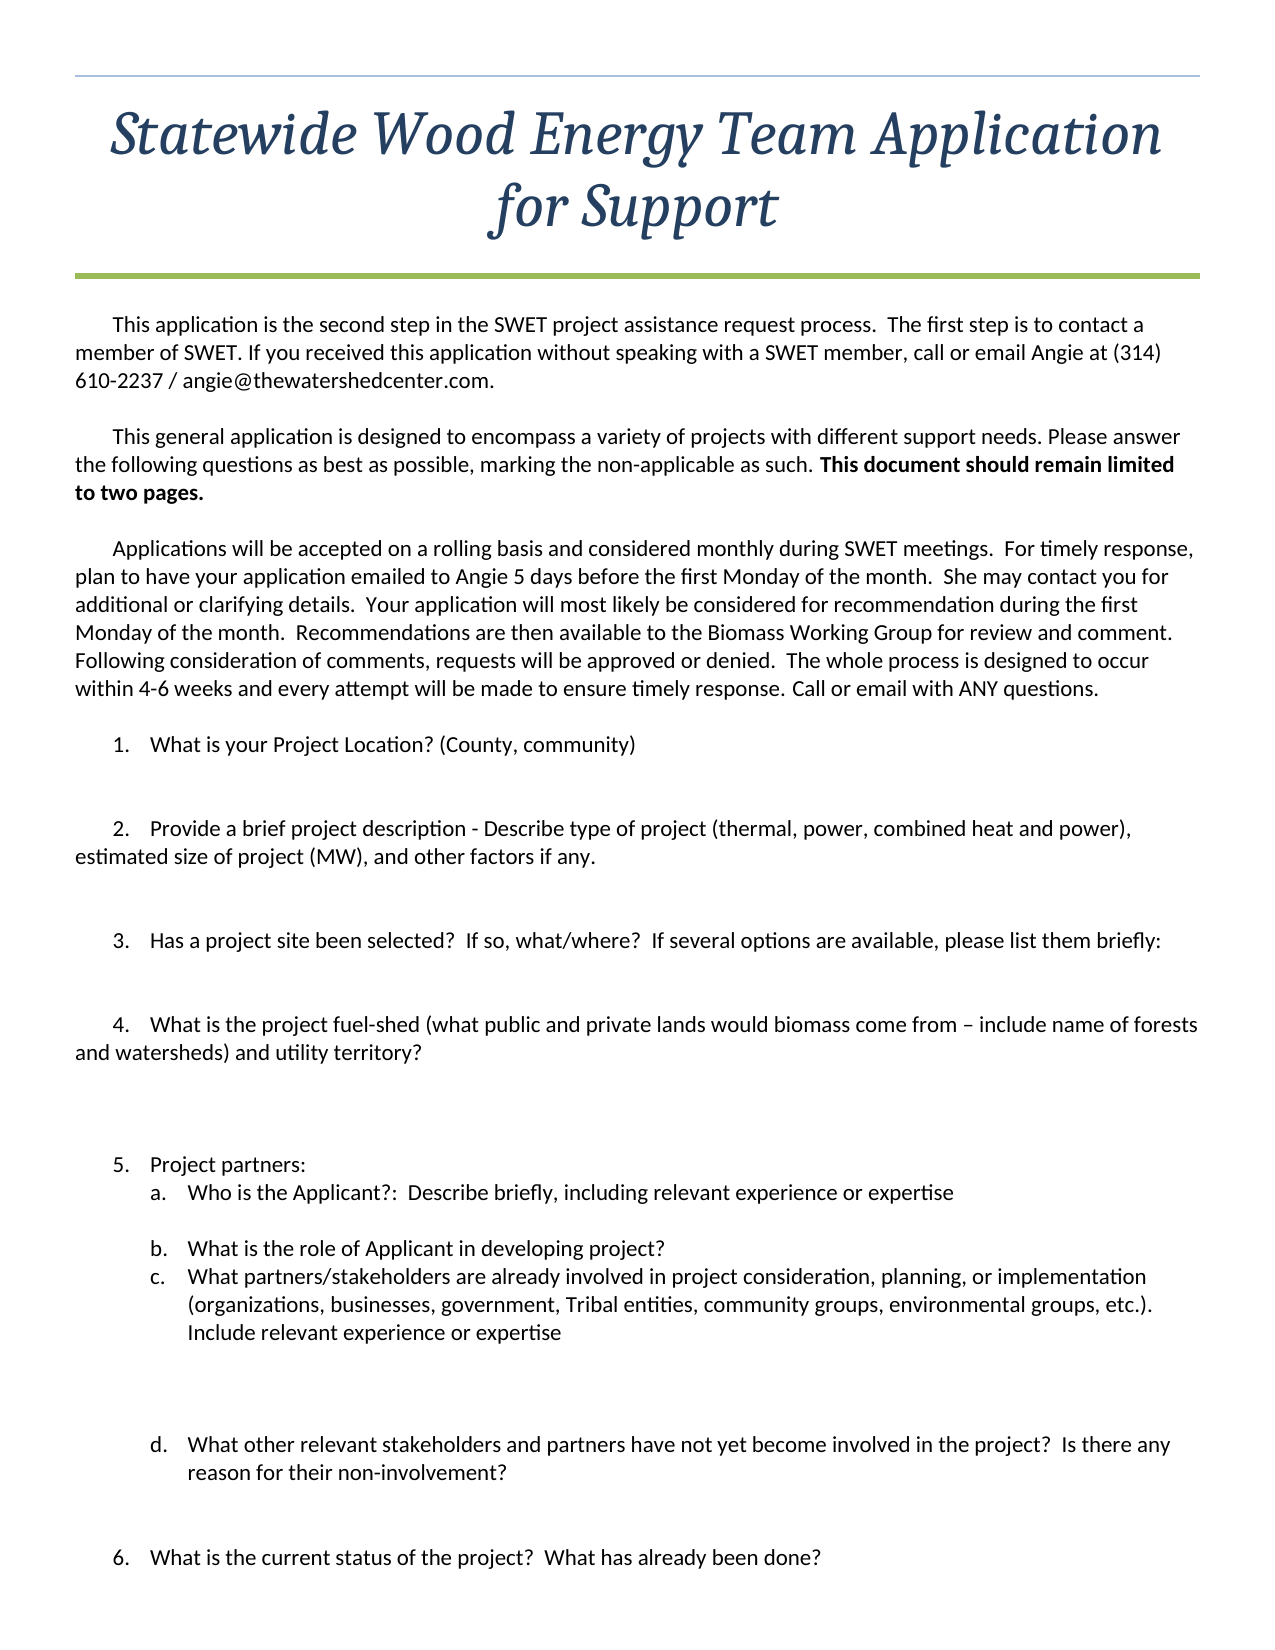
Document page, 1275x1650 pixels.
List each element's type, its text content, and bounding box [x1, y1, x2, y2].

list Who is the Applicant?: Describe briefly, including relevant experience or expertise [150, 1178, 1200, 1206]
list What is the role of Applicant in developing project? [150, 1234, 1200, 1262]
text 4. What is the project fuel-shed (what public and private lands would biomass come from – include name of forests and watersheds) and utility territory? [75, 1010, 1200, 1066]
text Applications will be accepted on a rolling basis and considered monthly during SWET meetings. For timely response, plan to have your application emailed to Angie 5 days before the first Monday of the month. She may contact you for additional or clarifying details. Your application will most likely be considered for recommendation during the first Monday of the month. Recommendations are then available to the Biomass Working Group for review and comment. Following consideration of comments, requests will be approved or denied. The whole process is designed to occur within 4-6 weeks and every attempt will be made to ensure timely response. Call or email with ANY questions. [75, 534, 1200, 702]
title Statewide Wood Energy Team Application for Support [75, 77, 1200, 273]
text This general application is designed to encompass a variety of projects with different support needs. Please answer the following questions as best as possible, marking the non-applicable as such. This document should remain limited to two pages. [75, 422, 1200, 506]
list What partners/stakeholders are already involved in project consideration, planning, or implementation (organizations, businesses, government, Tribal entities, community groups, environmental groups, etc.). Include relevant experience or expertise [150, 1262, 1200, 1346]
list What other relevant stakeholders and partners have not yet become involved in the project? Is there any reason for their non-involvement? [150, 1431, 1200, 1487]
text 2. Provide a brief project description - Describe type of project (thermal, power, combined heat and power), estimated size of project (MW), and other factors if any. [75, 814, 1200, 870]
text This application is the second step in the SWET project assistance request process. The first step is to contact a member of SWET. If you received this application without speaking with a SWET member, call or email Angie at (314) 610-2237 / angie@thewatershedcenter.com. [75, 310, 1200, 394]
text 5. Project partners: [75, 1150, 1200, 1178]
text 3. Has a project site been selected? If so, what/where? If several options are available, please list them briefly: [75, 926, 1200, 954]
text 6. What is the current status of the project? What has already been done? [75, 1543, 1200, 1571]
text 1. What is your Project Location? (County, community) [75, 730, 1200, 758]
